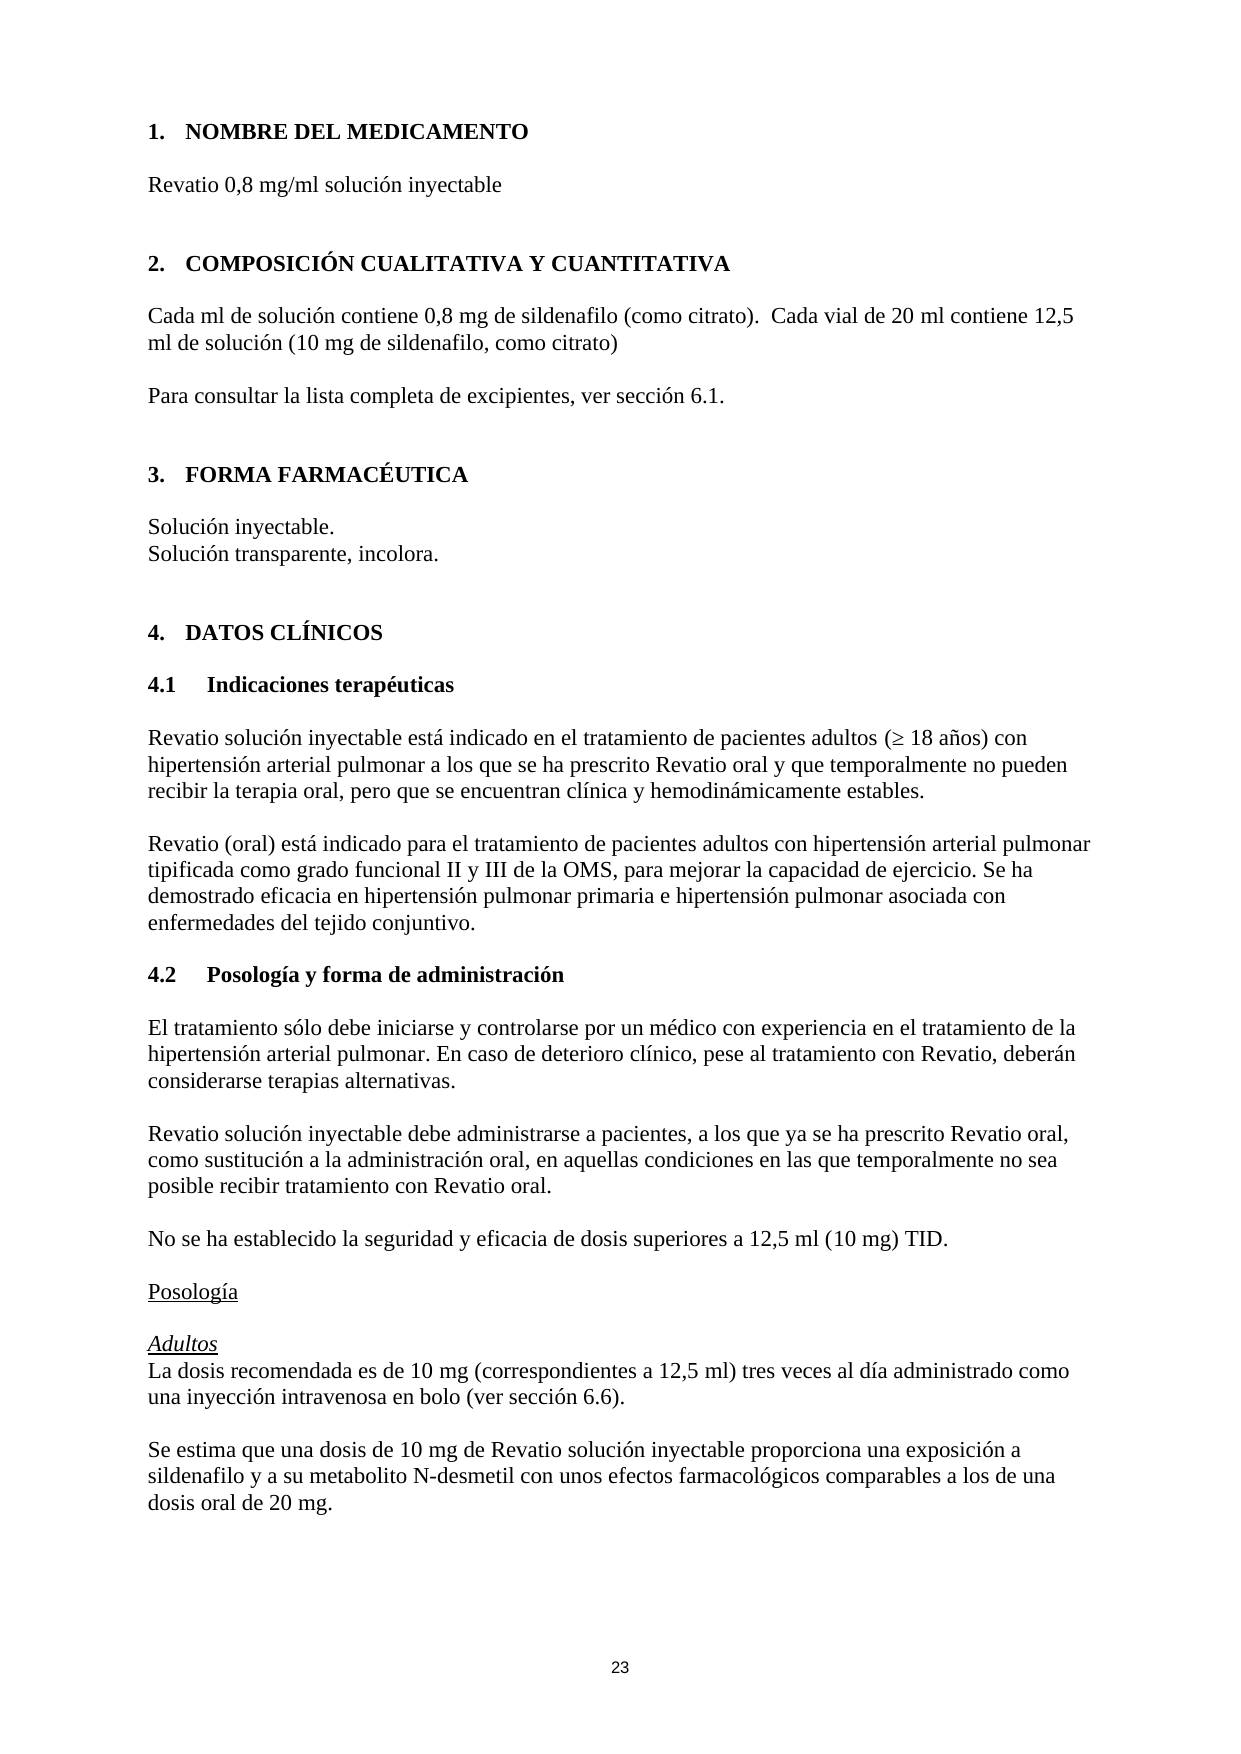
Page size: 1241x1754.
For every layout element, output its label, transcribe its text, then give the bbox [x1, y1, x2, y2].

list NOMBRE DEL MEDICAMENTO [148, 118, 1093, 144]
text Se estima que una dosis de 10 mg de Revatio solución inyectable proporciona una exposición a sildenafilo y a su metabolito N-desmetil con unos efectos farmacológicos comparables a los de una dosis oral de 20 mg. [148, 1436, 1093, 1515]
text Revatio (oral) está indicado para el tratamiento de pacientes adultos con hipertensión arterial pulmonar tipificada como grado funcional II y III de la OMS, para mejorar la capacidad de ejercicio. Se ha demostrado eficacia en hipertensión pulmonar primaria e hipertensión pulmonar asociada con enfermedades del tejido conjuntivo. [148, 830, 1093, 935]
list DATOS CLÍNICOS [148, 619, 1093, 645]
text Posología [148, 1278, 1093, 1304]
text Revatio 0,8 mg/ml solución inyectable [148, 171, 1093, 197]
text La dosis recomendada es de 10 mg (correspondientes a 12,5 ml) tres veces al día administrado como una inyección intravenosa en bolo (ver sección 6.6). [148, 1357, 1093, 1409]
text Cada ml de solución contiene 0,8 mg de sildenafilo (como citrato). Cada vial de 20 ml contiene 12,5 ml de solución (10 mg de sildenafilo, como citrato) [148, 303, 1093, 355]
text Revatio solución inyectable está indicado en el tratamiento de pacientes adultos (≥ 18 años) con hipertensión arterial pulmonar a los que se ha prescrito Revatio oral y que temporalmente no pueden recibir la terapia oral, pero que se encuentran clínica y hemodinámicamente estables. [148, 724, 1093, 803]
text Para consultar la lista completa de excipientes, ver sección 6.1. [148, 382, 1093, 408]
list COMPOSICIÓN CUALITATIVA Y CUANTITATIVA [148, 250, 1093, 276]
text El tratamiento sólo debe iniciarse y controlarse por un médico con experiencia en el tratamiento de la hipertensión arterial pulmonar. En caso de deterioro clínico, pese al tratamiento con Revatio, deberán considerarse terapias alternativas. [148, 1014, 1093, 1093]
text 4.1 Indicaciones terapéuticas [148, 672, 1093, 698]
text Solución inyectable. [148, 513, 1093, 540]
text Solución transparente, incolora. [148, 540, 1093, 566]
list FORMA FARMACÉUTICA [148, 461, 1093, 487]
text Adultos [148, 1330, 1093, 1357]
text No se ha establecido la seguridad y eficacia de dosis superiores a 12,5 ml (10 mg) TID. [148, 1225, 1093, 1251]
text 4.2 Posología y forma de administración [148, 961, 1093, 988]
text Revatio solución inyectable debe administrarse a pacientes, a los que ya se ha prescrito Revatio oral, como sustitución a la administración oral, en aquellas condiciones en las que temporalmente no sea posible recibir tratamiento con Revatio oral. [148, 1119, 1093, 1199]
